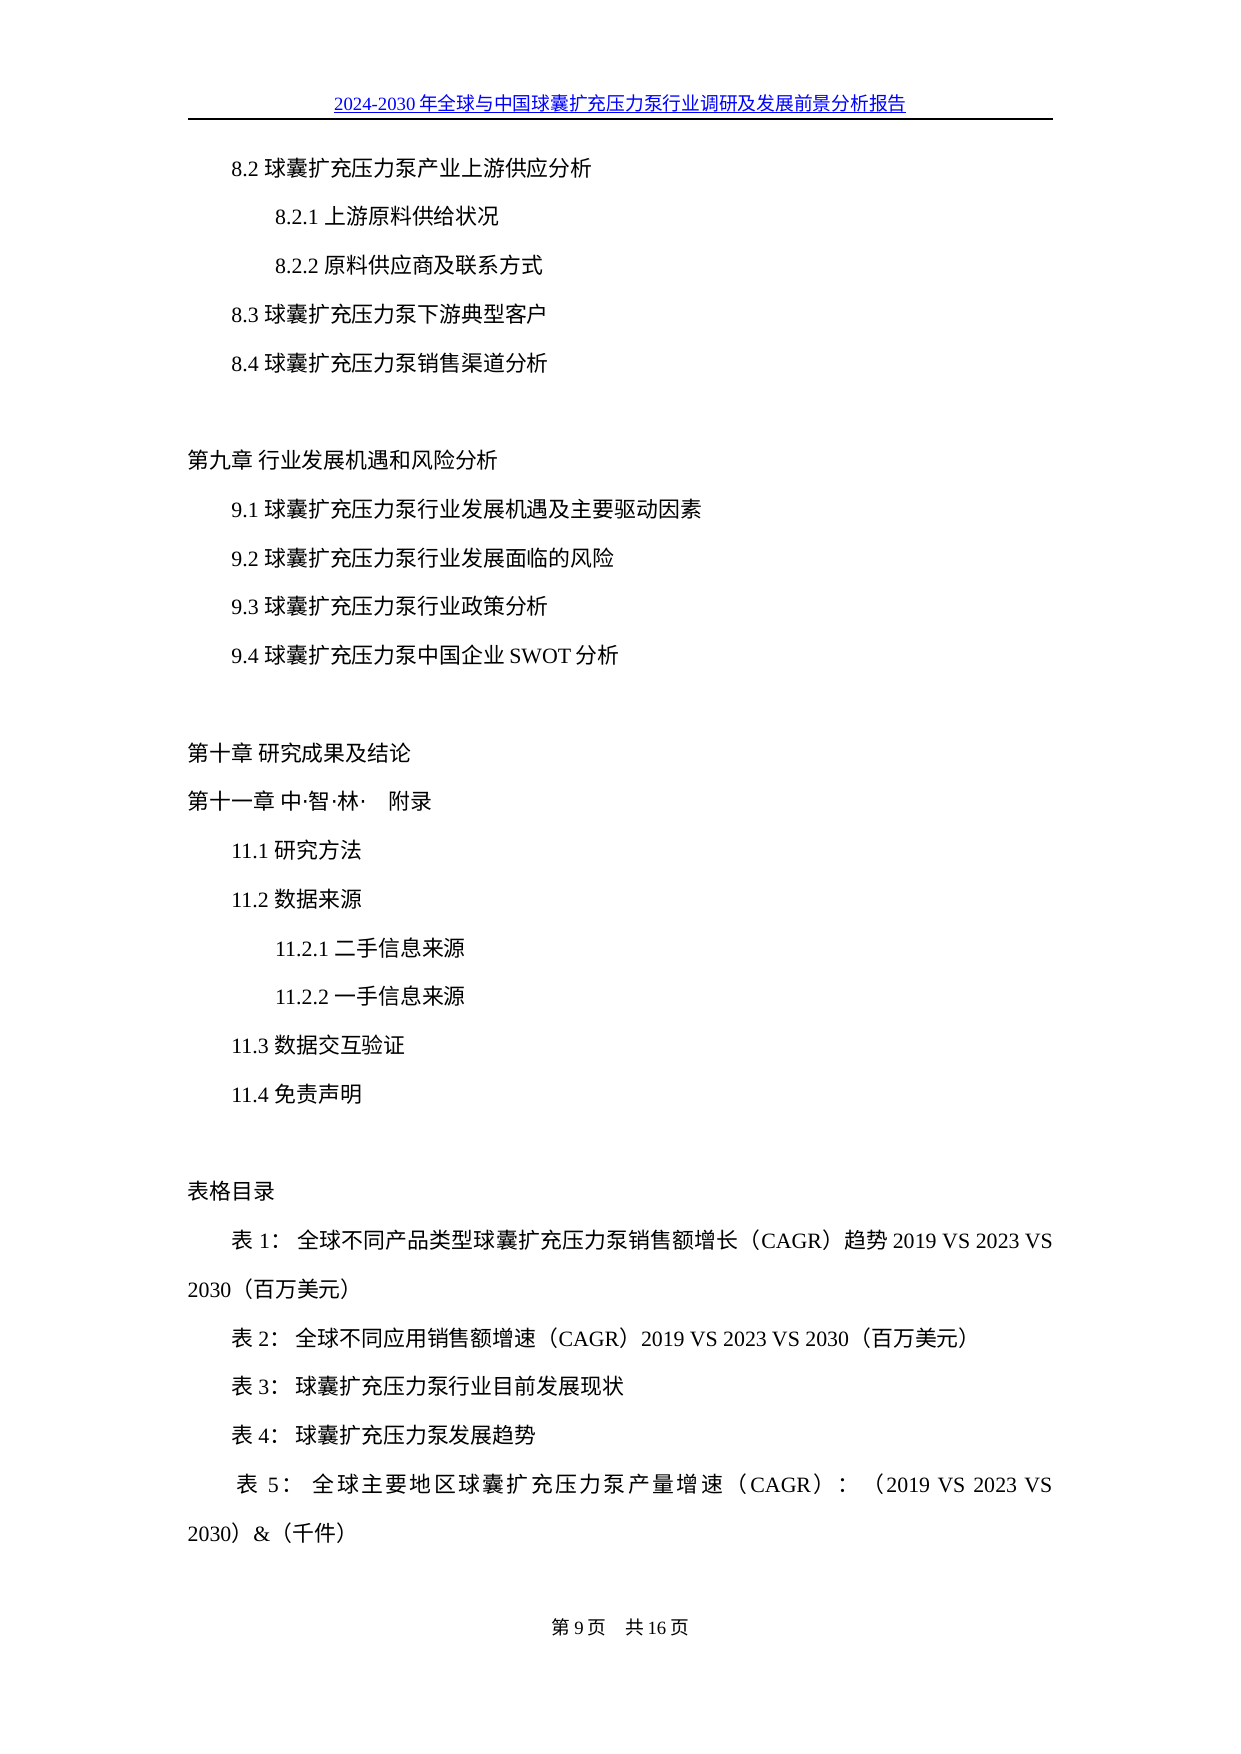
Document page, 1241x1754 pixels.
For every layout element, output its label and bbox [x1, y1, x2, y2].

text [187, 150, 1053, 1548]
